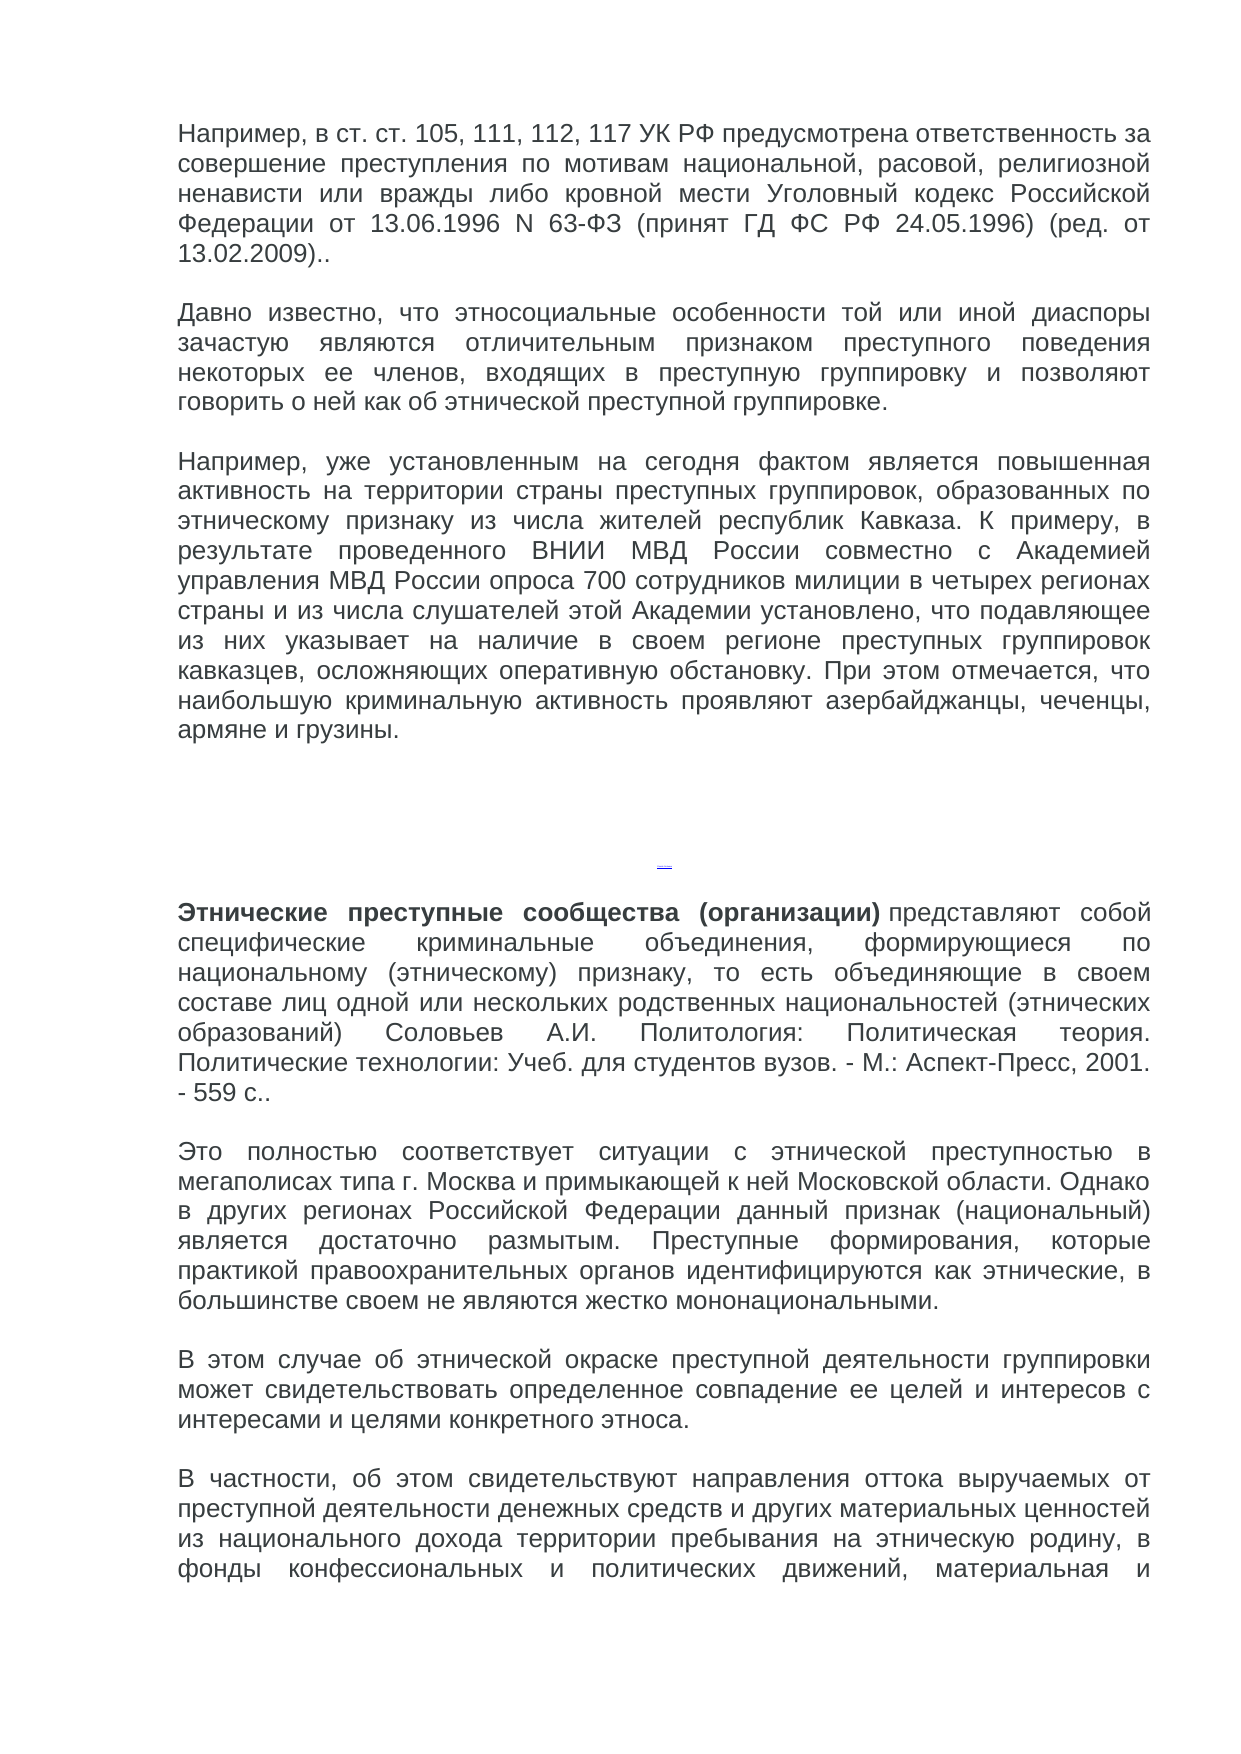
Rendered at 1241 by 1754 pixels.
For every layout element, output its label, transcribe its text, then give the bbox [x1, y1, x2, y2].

text Этнические преступные сообщества (организации) представляют собой специфические криминальные объединения, формирующиеся по национальному (этническому) признаку, то есть объединяющие в своем составе лиц одной или нескольких родственных национальностей (этнических образований) Соловьев А.И. Политология: Политическая теория. Политические технологии: Учеб. для студентов вузов. - М.: Аспект-Пресс, 2001. - 559 с.. [177, 897, 1152, 1106]
text Давно известно, что этносоциальные особенности той или иной диаспоры зачастую являются отличительным признаком преступного поведения некоторых ее членов, входящих в преступную группировку и позволяют говорить о ней как об этнической преступной группировке. [177, 297, 1152, 416]
text Это полностью соответствует ситуации с этнической преступностью в мегаполисах типа г. Москва и примыкающей к ней Московской области. Однако в других регионах Российской Федерации данный признак (национальный) является достаточно размытым. Преступные формирования, которые практикой правоохранительных органов идентифицируются как этнические, в большинстве своем не являются жестко мононациональными. [177, 1136, 1152, 1315]
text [177, 1463, 1152, 1583]
text В этом случае об этнической окраске преступной деятельности группировки может свидетельствовать определенное совпадение ее целей и интересов с интересами и целями конкретного этноса. [177, 1344, 1152, 1434]
text Например, уже установленным на сегодня фактом является повышенная активность на территории страны преступных группировок, образованных по этническому признаку из числа жителей республик Кавказа. К примеру, в результате проведенного ВНИИ МВД России совместно с Академией управления МВД России опроса 700 сотрудников милиции в четырех регионах страны и из числа слушателей этой Академии установлено, что подавляющее из них указывает на наличие в своем регионе преступных группировок кавказцев, осложняющих оперативную обстановку. При этом отмечается, что наибольшую криминальную активность проявляют азербайджанцы, чеченцы, армяне и грузины. [177, 446, 1152, 744]
text Например, в ст. ст. 105, 111, 112, 117 УК РФ предусмотрена ответственность за совершение преступления по мотивам национальной, расовой, религиозной ненависти или вражды либо кровной мести Уголовный кодекс Российской Федерации от 13.06.1996 N 63-ФЗ (принят ГД ФС РФ 24.05.1996) (ред. от 13.02.2009).. [177, 118, 1152, 268]
